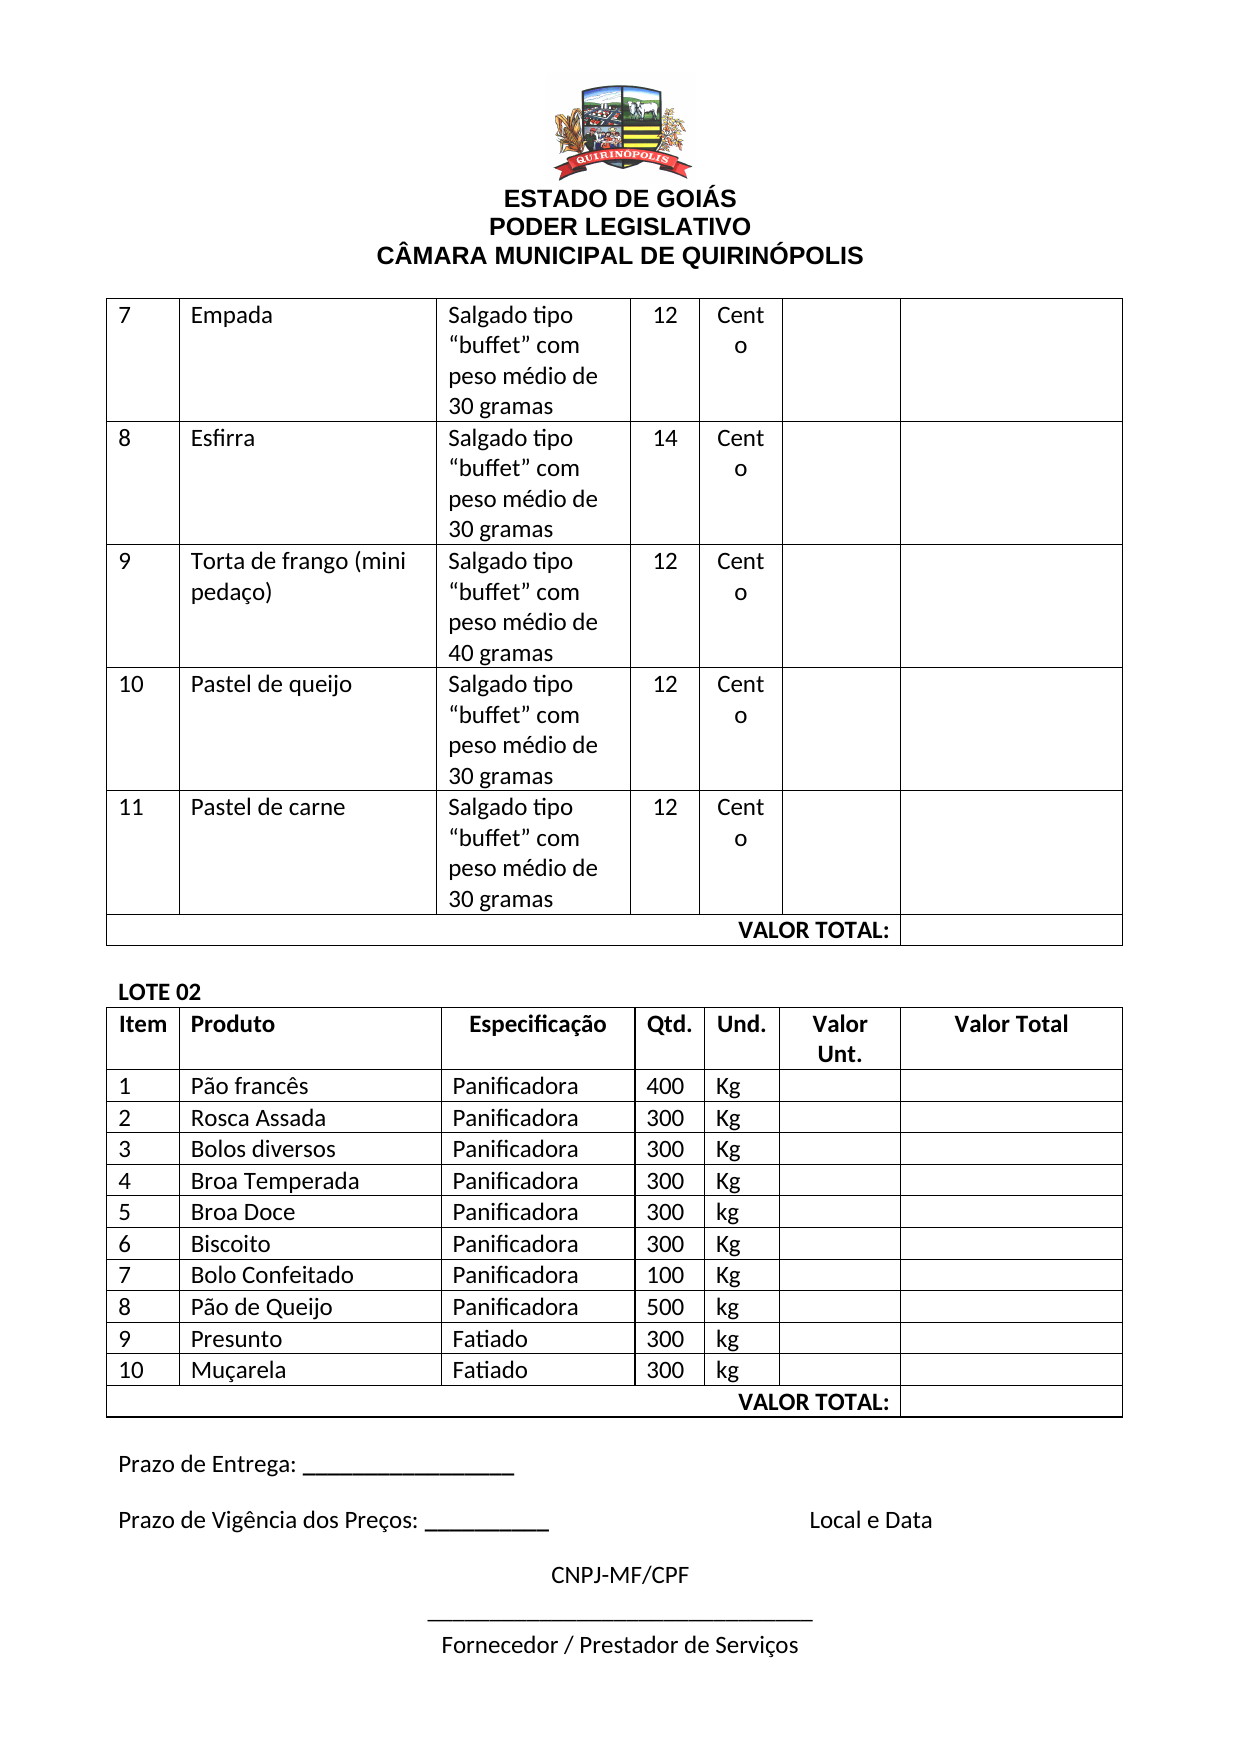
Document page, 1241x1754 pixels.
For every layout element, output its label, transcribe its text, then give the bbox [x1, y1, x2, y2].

table_cell Muçarela [180, 1354, 441, 1385]
table_cell [780, 1323, 900, 1353]
table_cell [783, 299, 900, 421]
table_cell [901, 668, 1122, 790]
table_cell Pastel de carne [180, 791, 436, 913]
table_cell [901, 1228, 1122, 1258]
table_header Valor Total [901, 1008, 1122, 1069]
table_cell Kg [705, 1260, 779, 1290]
text LOTE 02 [118, 977, 1122, 1007]
table_cell Empada [180, 299, 436, 421]
table_cell Kg [705, 1165, 779, 1195]
table_cell kg [705, 1354, 779, 1385]
table_cell Esfirra [180, 422, 436, 544]
table_cell Pastel de queijo [180, 668, 436, 790]
picture [544, 73, 696, 184]
table_cell Cento [700, 422, 782, 544]
table_cell 11 [107, 791, 179, 913]
table_cell 7 [107, 1260, 179, 1290]
table_header Produto [180, 1008, 441, 1069]
table_cell Cento [700, 299, 782, 421]
table_cell Panificadora [442, 1070, 634, 1101]
table_cell Kg [705, 1070, 779, 1101]
table_cell Broa Temperada [180, 1165, 441, 1195]
table_cell [901, 1102, 1122, 1132]
table_cell 300 [636, 1133, 704, 1164]
table_cell Torta de frango (mini pedaço) [180, 545, 436, 667]
table_cell 12 [631, 668, 699, 790]
table_cell [901, 1070, 1122, 1101]
table_cell Panificadora [442, 1260, 634, 1290]
table_cell Panificadora [442, 1102, 634, 1132]
table_cell kg [705, 1323, 779, 1353]
table_cell 500 [636, 1291, 704, 1322]
table_cell VALOR TOTAL: [107, 915, 900, 945]
table_cell [783, 545, 900, 667]
table_cell [901, 915, 1122, 945]
table_cell [780, 1102, 900, 1132]
table_cell VALOR TOTAL: [107, 1386, 900, 1416]
table_cell Panificadora [442, 1133, 634, 1164]
table_header Item [107, 1008, 179, 1069]
table_cell Salgado tipo “buffet” com peso médio de 30 gramas [437, 791, 630, 913]
table_cell [783, 668, 900, 790]
table_cell [901, 1133, 1122, 1164]
table_header Valor Unt. [780, 1008, 900, 1069]
table_cell Panificadora [442, 1291, 634, 1322]
table_header Especificação [442, 1008, 634, 1069]
table_cell 400 [636, 1070, 704, 1101]
table_cell [780, 1354, 900, 1385]
table_cell Presunto [180, 1323, 441, 1353]
table_cell Pão de Queijo [180, 1291, 441, 1322]
table_cell [901, 1260, 1122, 1290]
table_cell 6 [107, 1228, 179, 1258]
table_cell 12 [631, 545, 699, 667]
table_cell Kg [705, 1102, 779, 1132]
table_cell Cento [700, 668, 782, 790]
table_cell [901, 1354, 1122, 1385]
table_cell 8 [107, 1291, 179, 1322]
table_cell 12 [631, 299, 699, 421]
table_cell Panificadora [442, 1228, 634, 1258]
table_cell 5 [107, 1196, 179, 1227]
table_cell [780, 1196, 900, 1227]
table_cell [901, 1386, 1122, 1416]
table_cell Panificadora [442, 1196, 634, 1227]
table_cell Salgado tipo “buffet” com peso médio de 30 gramas [437, 668, 630, 790]
table_cell [783, 791, 900, 913]
table_cell [780, 1165, 900, 1195]
table_cell [780, 1260, 900, 1290]
text Prazo de Vigência dos Preços: __________ Local e Data [118, 1504, 1122, 1534]
table_cell 100 [636, 1260, 704, 1290]
table_cell 300 [636, 1196, 704, 1227]
table_cell 300 [636, 1354, 704, 1385]
table_cell Cento [700, 791, 782, 913]
table_cell Bolos diversos [180, 1133, 441, 1164]
table_cell kg [705, 1291, 779, 1322]
table_cell Kg [705, 1133, 779, 1164]
table_cell Rosca Assada [180, 1102, 441, 1132]
text Fornecedor / Prestador de Serviços [118, 1629, 1122, 1660]
table_cell 300 [636, 1102, 704, 1132]
table_cell [901, 1196, 1122, 1227]
table_cell 12 [631, 791, 699, 913]
table_cell [780, 1070, 900, 1101]
table_cell [780, 1228, 900, 1258]
table_cell [901, 299, 1122, 421]
table_cell Fatiado [442, 1354, 634, 1385]
table_cell Fatiado [442, 1323, 634, 1353]
table_cell 7 [107, 299, 179, 421]
table_cell 14 [631, 422, 699, 544]
table_cell 300 [636, 1228, 704, 1258]
table_cell [901, 791, 1122, 913]
text Prazo de Entrega: _________________ [118, 1448, 1122, 1478]
table_cell [780, 1291, 900, 1322]
table_cell [780, 1133, 900, 1164]
table_cell 10 [107, 1354, 179, 1385]
table_cell 3 [107, 1133, 179, 1164]
table_header Und. [705, 1008, 779, 1069]
table_cell Salgado tipo “buffet” com peso médio de 40 gramas [437, 545, 630, 667]
table_cell Biscoito [180, 1228, 441, 1258]
table_cell 9 [107, 1323, 179, 1353]
table_cell Bolo Confeitado [180, 1260, 441, 1290]
table_cell [901, 1165, 1122, 1195]
table_cell 300 [636, 1165, 704, 1195]
table_cell 4 [107, 1165, 179, 1195]
table_cell kg [705, 1196, 779, 1227]
table_cell 9 [107, 545, 179, 667]
table_cell 2 [107, 1102, 179, 1132]
table_cell 10 [107, 668, 179, 790]
table_cell 1 [107, 1070, 179, 1101]
table_cell 8 [107, 422, 179, 544]
table_cell [783, 422, 900, 544]
table_cell 300 [636, 1323, 704, 1353]
table_cell [901, 1291, 1122, 1322]
table_cell Salgado tipo “buffet” com peso médio de 30 gramas [437, 422, 630, 544]
table_cell Kg [705, 1228, 779, 1258]
table_cell Panificadora [442, 1165, 634, 1195]
text _______________________________ [118, 1594, 1122, 1625]
table_cell Pão francês [180, 1070, 441, 1101]
table_header Qtd. [636, 1008, 704, 1069]
table_cell Broa Doce [180, 1196, 441, 1227]
table_cell [901, 545, 1122, 667]
table_cell [901, 1323, 1122, 1353]
table_cell [901, 422, 1122, 544]
text CNPJ-MF/CPF [118, 1559, 1122, 1590]
table_cell Cento [700, 545, 782, 667]
table_cell Salgado tipo “buffet” com peso médio de 30 gramas [437, 299, 630, 421]
